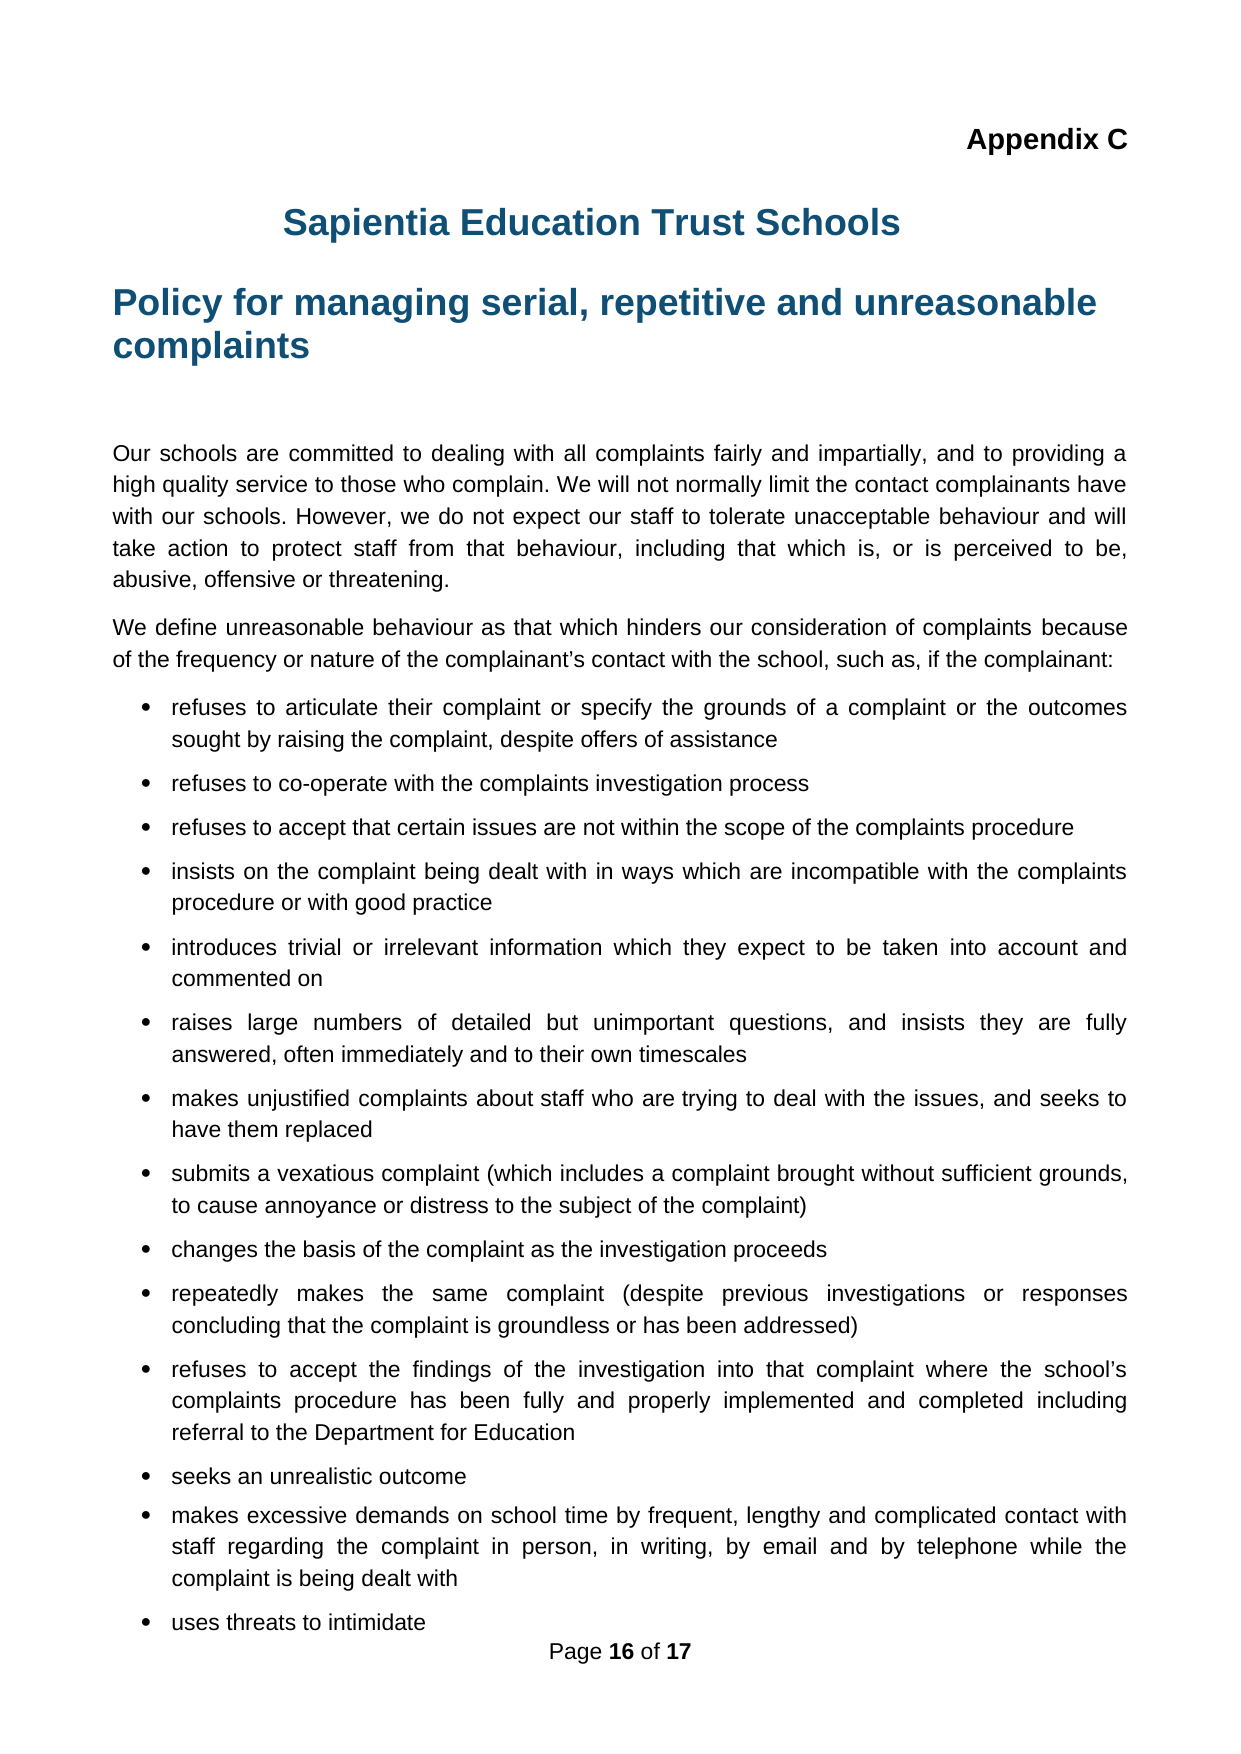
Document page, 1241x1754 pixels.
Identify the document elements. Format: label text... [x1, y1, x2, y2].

list seeks an unrealistic outcome [142, 1463, 1128, 1489]
list insists on the complaint being dealt with in ways which are incompatible with the complaints procedure or with good practice [142, 858, 1128, 916]
text Appendix C [142, 122, 1128, 156]
subtitle Policy for managing serial, repetitive and unreasonable complaints [112, 280, 1128, 367]
list makes excessive demands on school time by frequent, lengthy and complicated contact with staff regarding the complaint in person, in writing, by email and by telephone while the complaint is being dealt with [142, 1502, 1128, 1591]
list introduces trivial or irrelevant information which they expect to be taken into account and commented on [142, 933, 1128, 991]
list repeatedly makes the same complaint (despite previous investigations or responses concluding that the complaint is groundless or has been addressed) [142, 1280, 1128, 1338]
subtitle Sapientia Education Trust Schools [112, 200, 1128, 243]
list changes the basis of the complaint as the investigation proceeds [142, 1236, 1128, 1262]
list refuses to articulate their complaint or specify the grounds of a complaint or the outcomes sought by raising the complaint, despite offers of assistance [142, 694, 1128, 752]
list submits a vexatious complaint (which includes a complaint brought without sufficient grounds, to cause annoyance or distress to the subject of the complaint) [142, 1160, 1128, 1218]
list refuses to co-operate with the complaints investigation process [142, 770, 1128, 796]
list refuses to accept the findings of the investigation into that complaint where the school’s complaints procedure has been fully and properly implemented and completed including referral to the Department for Education [142, 1356, 1128, 1445]
list uses threats to intimidate [142, 1609, 1128, 1635]
list raises large numbers of detailed but unimportant questions, and insists they are fully answered, often immediately and to their own timescales [142, 1009, 1128, 1067]
text We define unreasonable behaviour as that which hinders our consideration of complaints because of the frequency or nature of the complainant’s contact with the school, such as, if the complainant: [112, 614, 1128, 672]
list makes unjustified complaints about staff who are trying to deal with the issues, and seeks to have them replaced [142, 1085, 1128, 1143]
text Our schools are committed to dealing with all complaints fairly and impartially, and to providing a high quality service to those who complain. We will not normally limit the contact complainants have with our schools. However, we do not expect our staff to tolerate unacceptable behaviour and will take action to protect staff from that behaviour, including that which is, or is perceived to be, abusive, offensive or threatening. [112, 440, 1128, 592]
list refuses to accept that certain issues are not within the scope of the complaints procedure [142, 814, 1128, 840]
